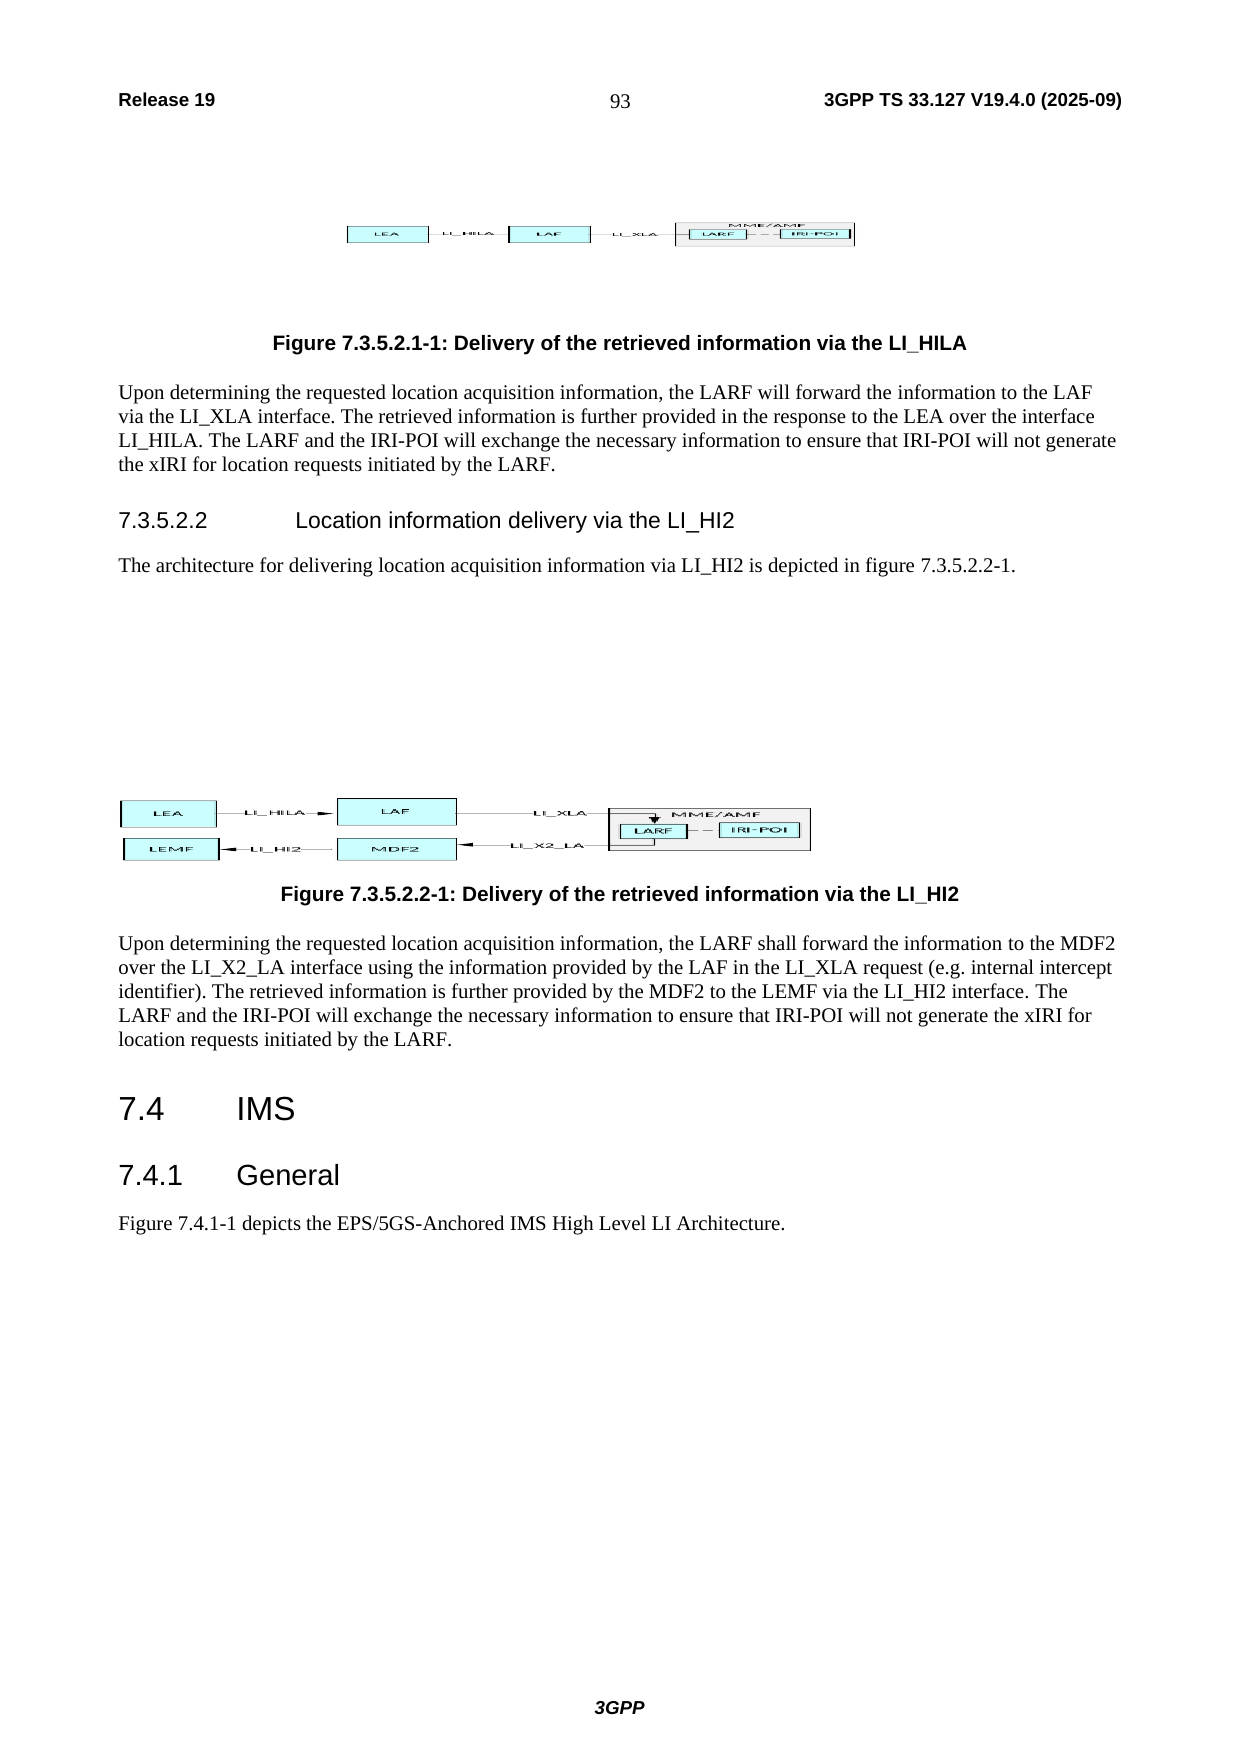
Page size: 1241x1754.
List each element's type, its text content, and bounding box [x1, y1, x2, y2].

text Figure 7.3.5.2.2-1: Delivery of the retrieved information via the LI_HI2 [118, 882, 1122, 906]
subtitle 7.4 IMS [118, 1088, 1122, 1127]
text Figure 7.4.1-1 depicts the EPS/5GS-Anchored IMS High Level LI Architecture. [118, 1211, 1122, 1234]
text Upon determining the requested location acquisition information, the LARF will forward the information to the LAF via the LI_XLA interface. The retrieved information is further provided in the response to the LEA over the interface LI_HILA. The LARF and the IRI-POI will exchange the necessary information to ensure that IRI-POI will not generate the xIRI for location requests initiated by the LARF. [118, 380, 1122, 476]
text Figure 7.3.5.2.1-1: Delivery of the retrieved information via the LI_HILA [118, 331, 1122, 355]
text The architecture for delivering location acquisition information via LI_HI2 is depicted in figure 7.3.5.2.2-1. [118, 553, 1122, 577]
subtitle 7.4.1 General [118, 1158, 1122, 1192]
text Upon determining the requested location acquisition information, the LARF shall forward the information to the MDF2 over the LI_X2_LA interface using the information provided by the LAF in the LI_XLA request (e.g. internal intercept identifier). The retrieved information is further provided by the MDF2 to the LEMF via the LI_HI2 interface. The LARF and the IRI-POI will exchange the necessary information to ensure that IRI-POI will not generate the xIRI for location requests initiated by the LARF. [118, 931, 1122, 1051]
subtitle 7.3.5.2.2 Location information delivery via the LI_HI2 [118, 507, 1122, 534]
